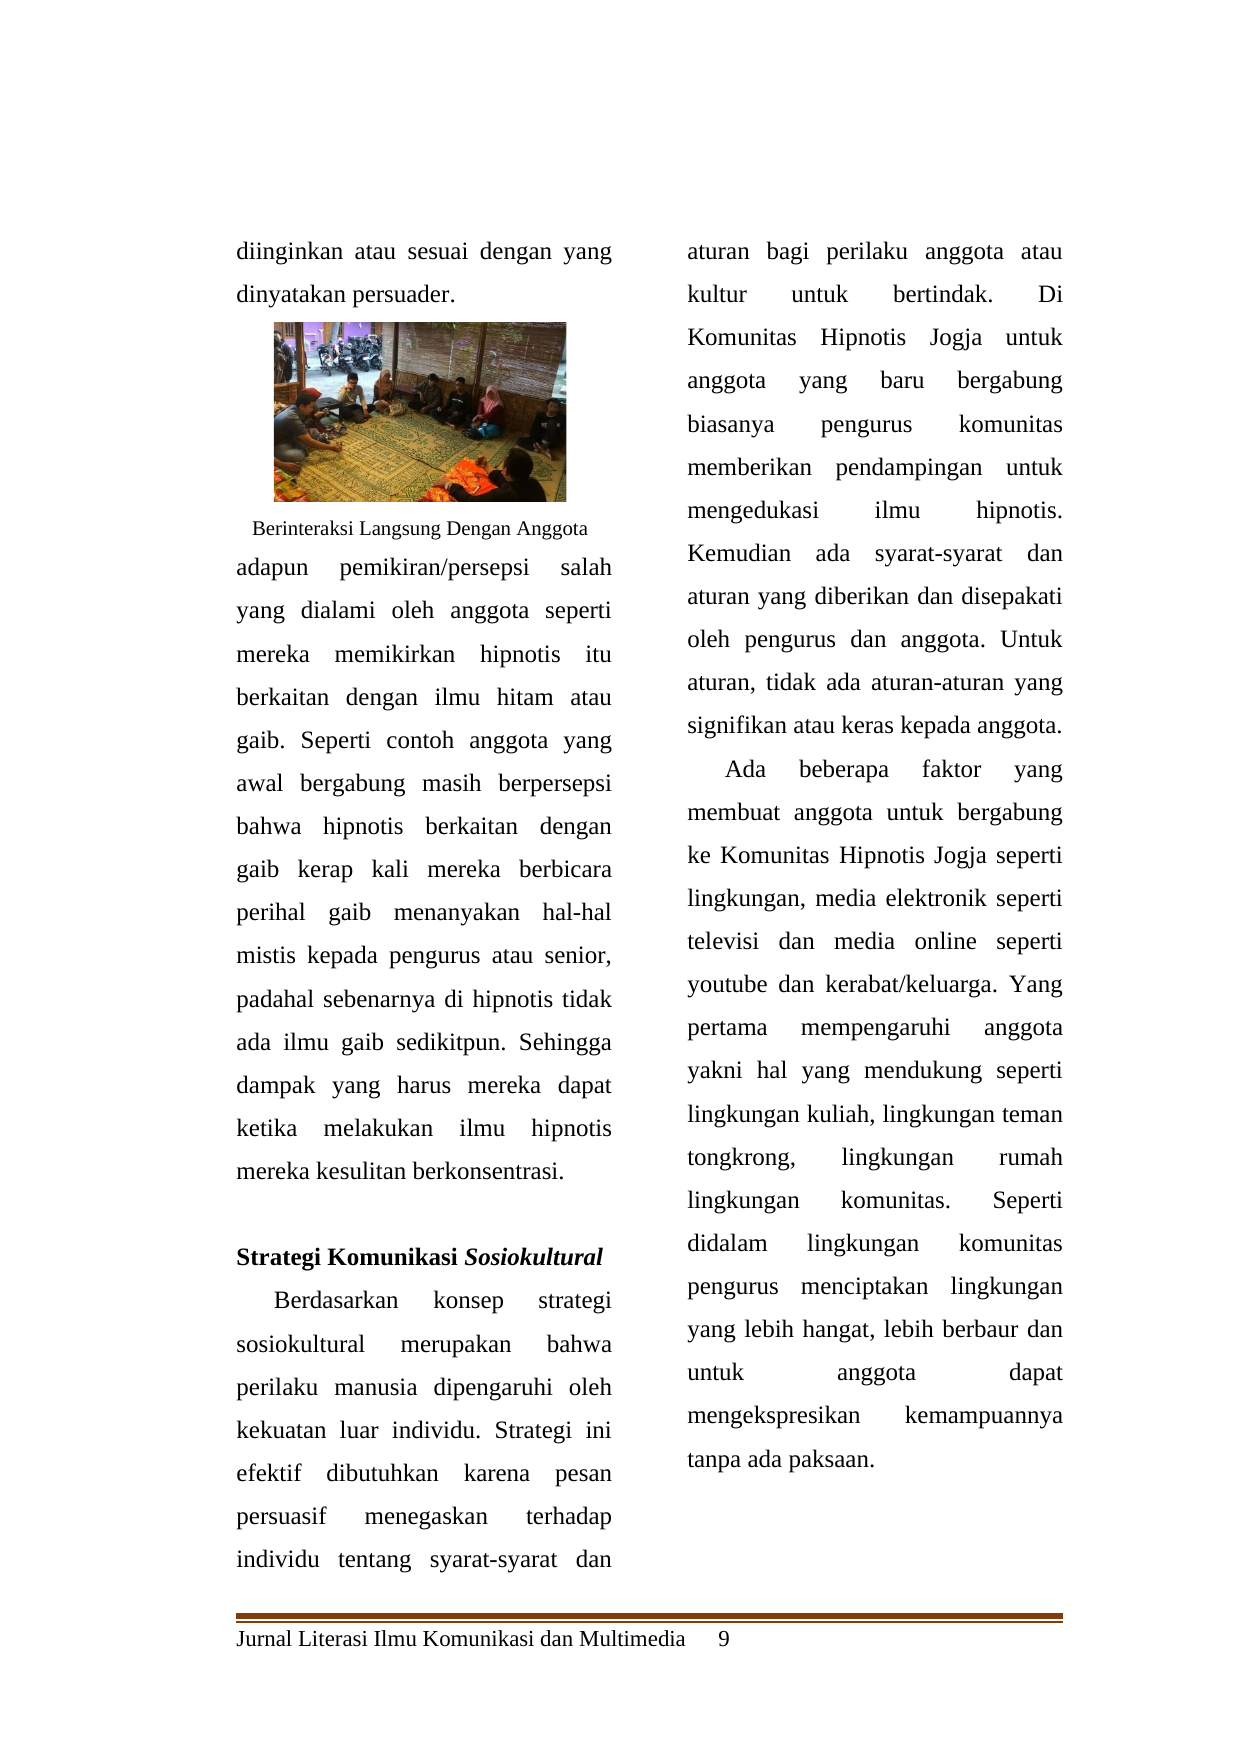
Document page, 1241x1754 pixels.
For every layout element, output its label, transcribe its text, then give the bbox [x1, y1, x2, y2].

text Berdasarkan konsep strategi sosiokultural merupakan bahwa perilaku manusia dipengaruhi oleh kekuatan luar individu. Strategi ini efektif dibutuhkan karena pesan persuasif menegaskan terhadap individu tentang syarat-syarat dan aturan bagi perilaku anggota atau kultur untuk bertindak. Di Komunitas Hipnotis Jogja untuk anggota yang baru bergabung biasanya pengurus komunitas memberikan pendampingan untuk mengedukasi ilmu hipnotis. Kemudian ada syarat-syarat dan aturan yang diberikan dan disepakati oleh pengurus dan anggota. Untuk aturan, tidak ada aturan-aturan yang signifikan atau keras kepada anggota. [687, 236, 1063, 739]
text Berdasarkan konsep strategi sosiokultural merupakan bahwa perilaku manusia dipengaruhi oleh kekuatan luar individu. Strategi ini efektif dibutuhkan karena pesan persuasif menegaskan terhadap individu tentang syarat-syarat dan aturan bagi perilaku anggota atau kultur untuk bertindak. Di Komunitas Hipnotis Jogja untuk anggota yang baru bergabung biasanya pengurus komunitas memberikan pendampingan untuk mengedukasi ilmu hipnotis. Kemudian ada syarat-syarat dan aturan yang diberikan dan disepakati oleh pengurus dan anggota. Untuk aturan, tidak ada aturan-aturan yang signifikan atau keras kepada anggota. [236, 1286, 612, 1573]
text Ada beberapa faktor yang membuat anggota untuk bergabung ke Komunitas Hipnotis Jogja seperti lingkungan, media elektronik seperti televisi dan media online seperti youtube dan kerabat/keluarga. Yang pertama mempengaruhi anggota yakni hal yang mendukung seperti lingkungan kuliah, lingkungan teman tongkrong, lingkungan rumah lingkungan komunitas. Seperti didalam lingkungan komunitas pengurus menciptakan lingkungan yang lebih hangat, lebih berbaur dan untuk anggota dapat mengekspresikan kemampuannya tanpa ada paksaan. [687, 754, 1063, 1472]
text Strategi Komunikasi Sosiokultural [236, 1242, 612, 1271]
picture [273, 322, 567, 502]
text Berinteraksi Langsung Dengan Anggota [236, 516, 612, 540]
text adapun pemikiran/persepsi salah yang dialami oleh anggota seperti mereka memikirkan hipnotis itu berkaitan dengan ilmu hitam atau gaib. Seperti contoh anggota yang awal bergabung masih berpersepsi bahwa hipnotis berkaitan dengan gaib kerap kali mereka berbicara perihal gaib menanyakan hal-hal mistis kepada pengurus atau senior, padahal sebenarnya di hipnotis tidak ada ilmu gaib sedikitpun. Sehingga dampak yang harus mereka dapat ketika melakukan ilmu hipnotis mereka kesulitan berkonsentrasi. [236, 552, 612, 1185]
